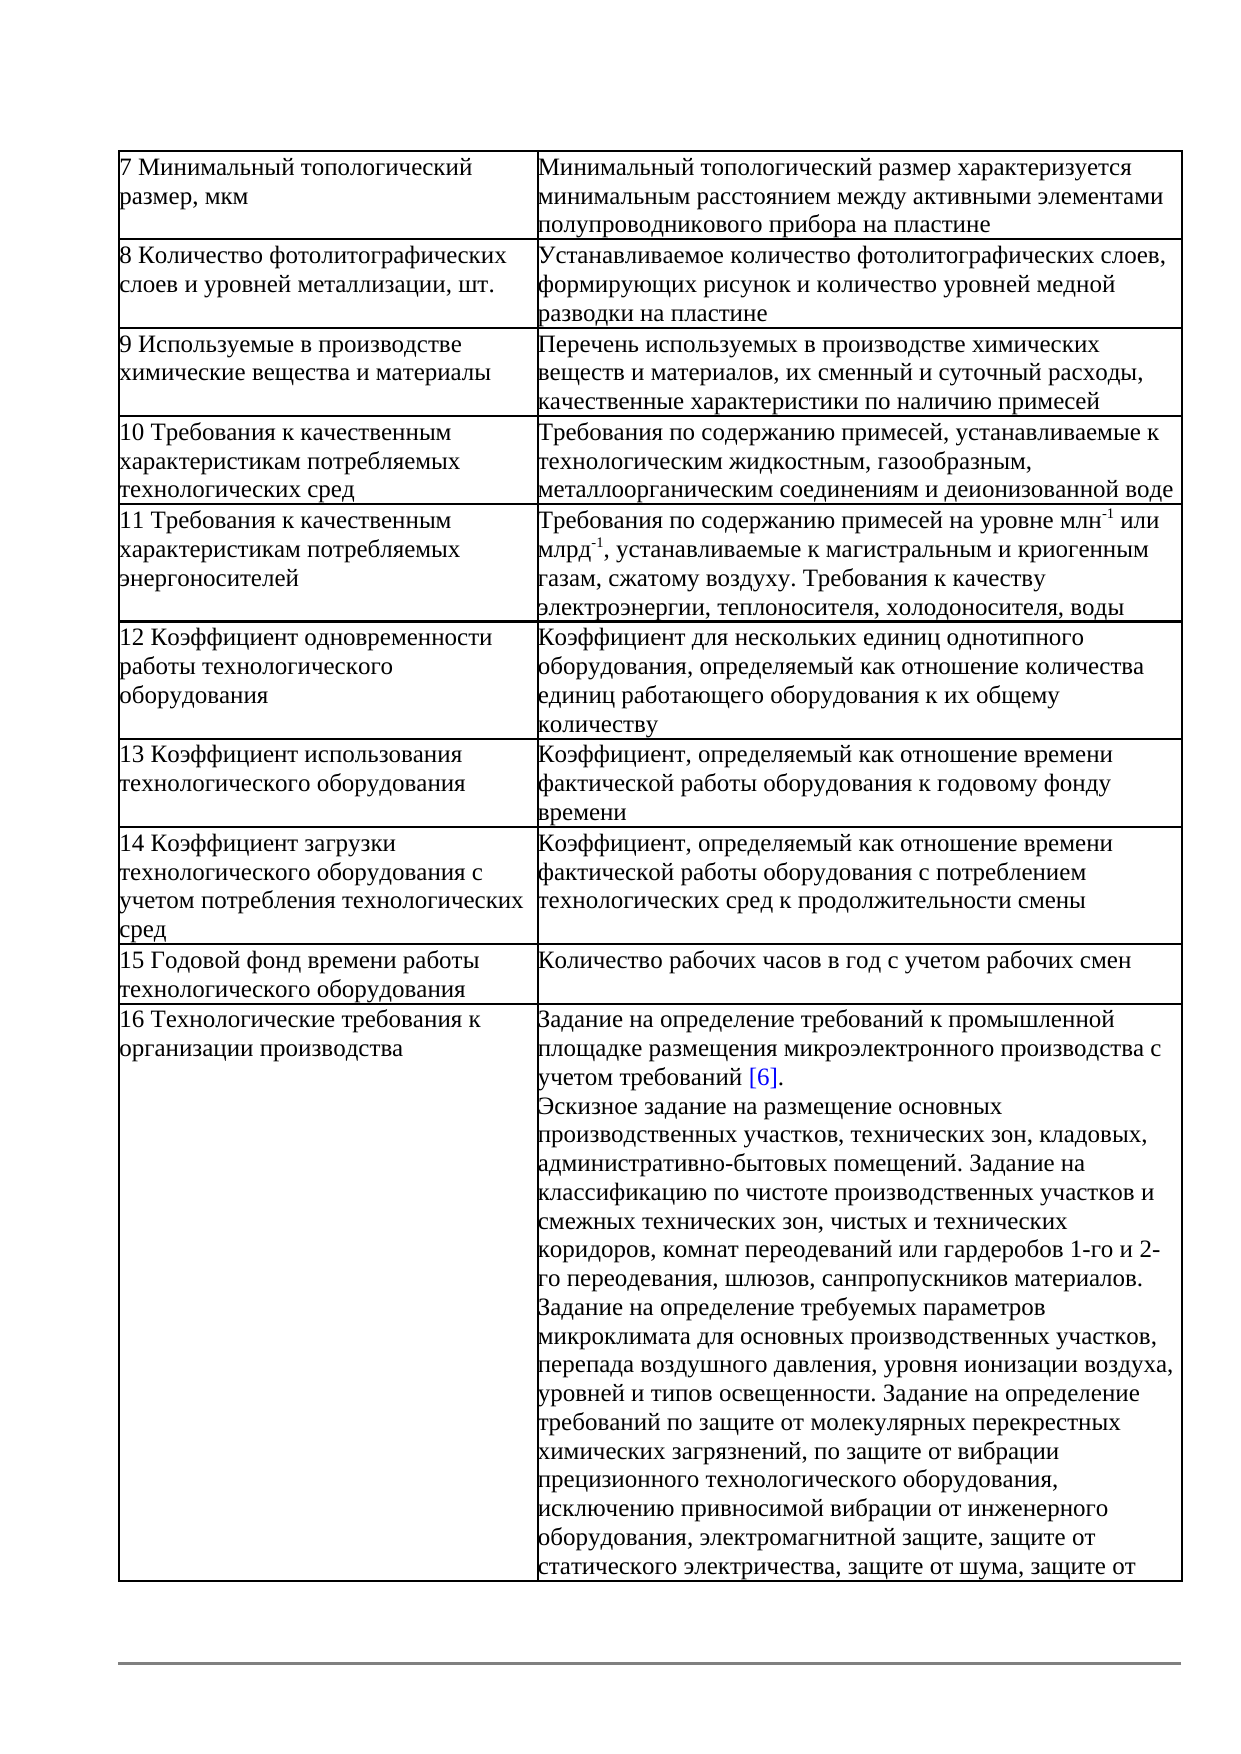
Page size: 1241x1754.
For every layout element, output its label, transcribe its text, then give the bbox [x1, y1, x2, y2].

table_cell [539, 1005, 1181, 1579]
table_cell 9 Используемые в производстве химические вещества и материалы [120, 329, 537, 415]
table_cell Коэффициент, определяемый как отношение времени фактической работы оборудования с потреблением технологических сред к продолжительности смены [539, 828, 1181, 943]
table_cell Устанавливаемое количество фотолитографических слоев, формирующих рисунок и количество уровней медной разводки на пластине [539, 240, 1181, 327]
table_cell 10 Требования к качественным характеристикам потребляемых технологических сред [120, 417, 537, 503]
table_cell Количество рабочих часов в год с учетом рабочих смен [539, 945, 1181, 1002]
table_cell Перечень используемых в производстве химических веществ и материалов, их сменный и суточный расходы, качественные характеристики по наличию примесей [539, 329, 1181, 415]
table_cell 8 Количество фотолитографических слоев и уровней металлизации, шт. [120, 240, 537, 327]
table_cell 14 Коэффициент загрузки технологического оборудования с учетом потребления технологических сред [120, 828, 537, 943]
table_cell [120, 1005, 537, 1579]
table_cell Минимальный топологический размер характеризуется минимальным расстоянием между активными элементами полупроводникового прибора на пластине [539, 152, 1181, 238]
table_cell Коэффициент для нескольких единиц однотипного оборудования, определяемый как отношение количества единиц работающего оборудования к их общему количеству [539, 623, 1181, 737]
table_cell Коэффициент, определяемый как отношение времени фактической работы оборудования к годовому фонду времени [539, 740, 1181, 826]
table_cell Требования по содержанию примесей на уровне млн-1 или млрд-1, устанавливаемые к магистральным и криогенным газам, сжатому воздуху. Требования к качеству электроэнергии, теплоносителя, холодоносителя, воды [539, 505, 1181, 620]
table_cell 7 Минимальный топологический размер, мкм [120, 152, 537, 238]
table_cell Требования по содержанию примесей, устанавливаемые к технологическим жидкостным, газообразным, металлоорганическим соединениям и деионизованной воде [539, 417, 1181, 503]
table_cell 12 Коэффициент одновременности работы технологического оборудования [120, 623, 537, 737]
table_cell 11 Требования к качественным характеристикам потребляемых энергоносителей [120, 505, 537, 620]
table_cell 15 Годовой фонд времени работы технологического оборудования [120, 945, 537, 1002]
table_cell 13 Коэффициент использования технологического оборудования [120, 740, 537, 826]
